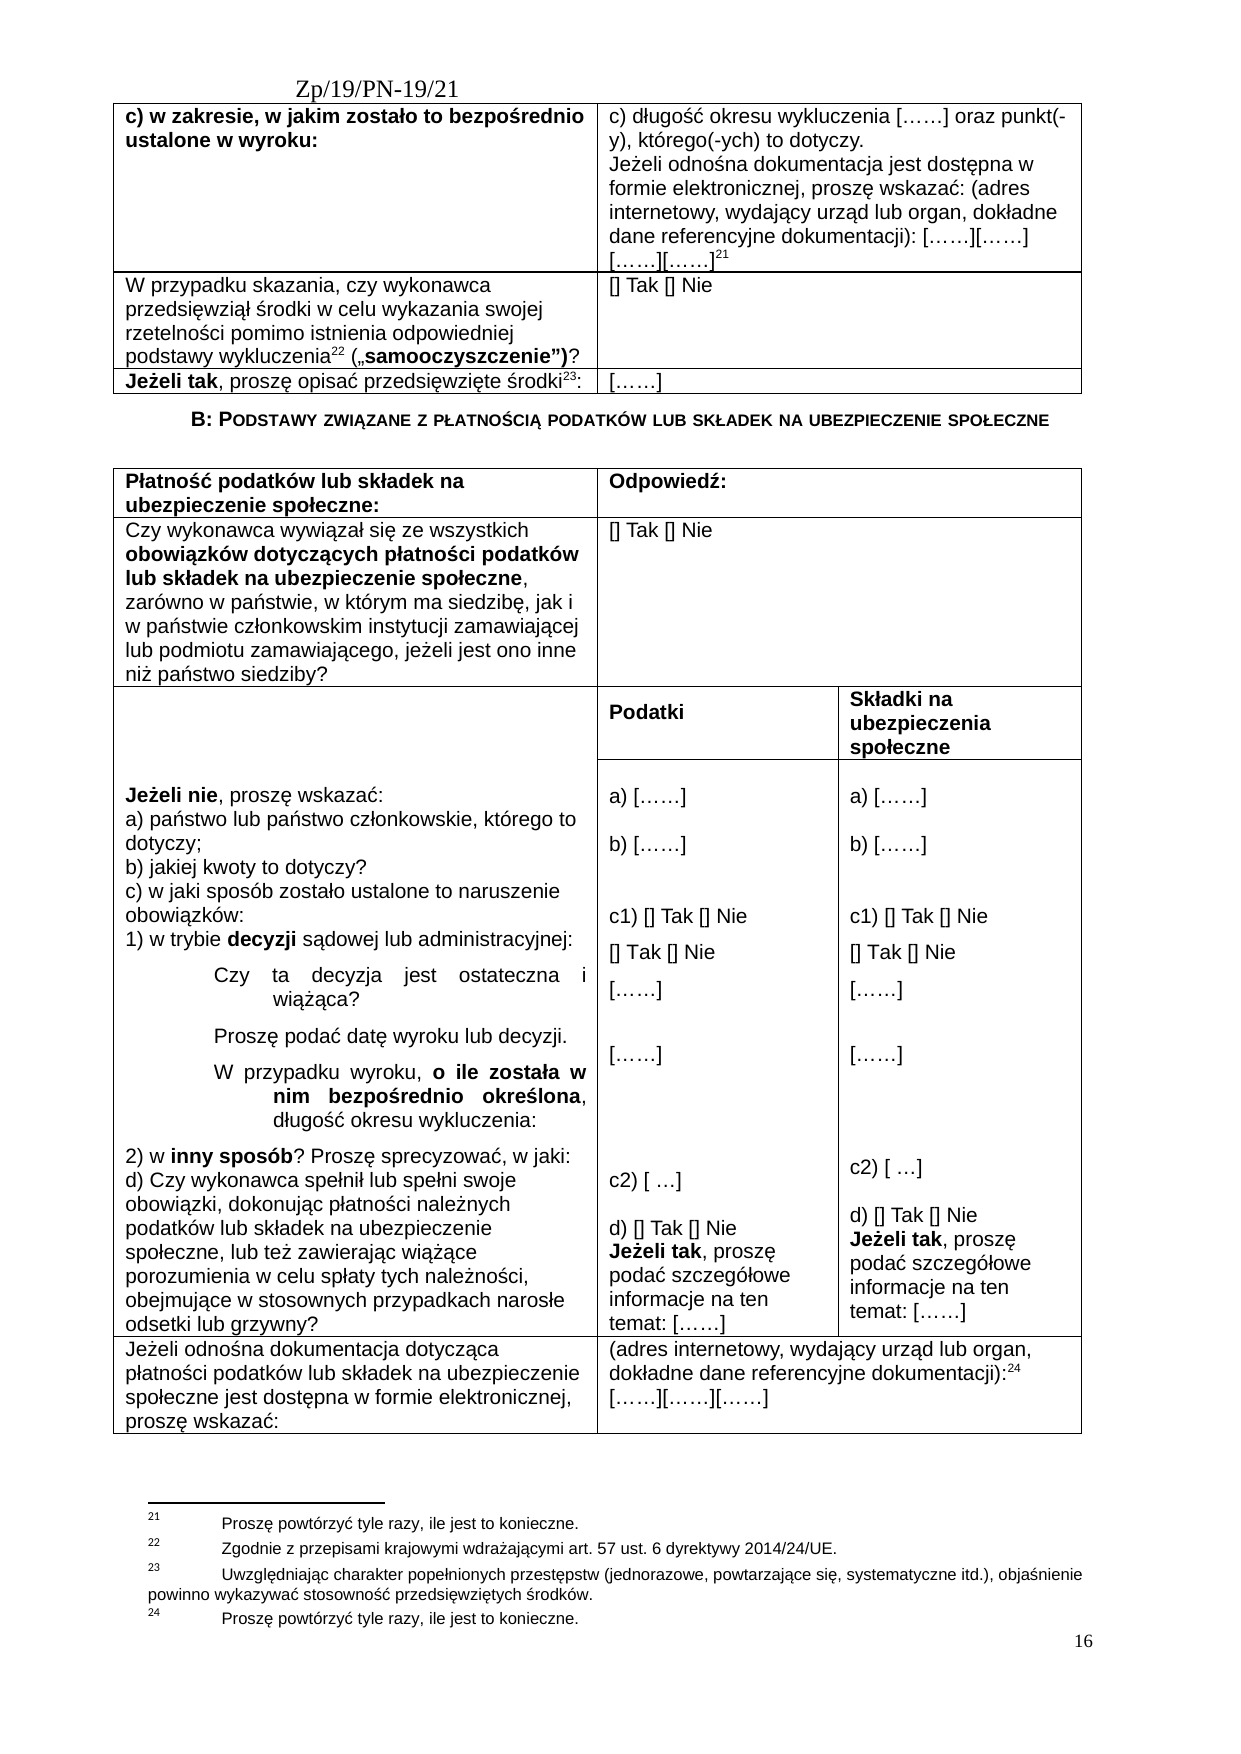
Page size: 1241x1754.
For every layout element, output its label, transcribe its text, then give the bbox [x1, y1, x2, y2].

table_cell a) data: [ ], punkt(-y): [ ], powód(-ody): [ ] b) [……] c) długość okresu wykluczenia [……] oraz punkt(-y), którego(-ych) to dotyczy. Jeżeli odnośna dokumentacja jest dostępna w formie elektronicznej, proszę wskazać: (adres internetowy, wydający urząd lub organ, dokładne dane referencyjne dokumentacji): [……][……][……][……] [598, 104, 1081, 271]
table_cell [] Tak [] Nie [598, 518, 1081, 686]
table_cell a) [……] b) [……] c1) [] Tak [] Nie [] Tak [] Nie [……] [……] c2) [ …] d) [] Tak [] Nie Jeżeli tak, proszę podać szczegółowe informacje na ten temat: [……] [839, 760, 1081, 1336]
table_header Płatność podatków lub składek na ubezpieczenie społeczne: [114, 469, 597, 517]
table_cell Jeżeli tak, proszę podać: a) datę wyroku, określić, których spośród punktów 1–6 on dotyczy, oraz podać powód(-ody) skazania; b) wskazać, kto został skazany [ ]; c) w zakresie, w jakim zostało to bezpośrednio ustalone w wyroku: [114, 104, 597, 271]
table_cell W przypadku skazania, czy wykonawca przedsięwziął środki w celu wykazania swojej rzetelności pomimo istnienia odpowiedniej podstawy wykluczenia („samooczyszczenie”)? [114, 273, 597, 368]
table_cell [……] [598, 369, 1081, 393]
table_cell Jeżeli odnośna dokumentacja dotycząca płatności podatków lub składek na ubezpieczenie społeczne jest dostępna w formie elektronicznej, proszę wskazać: [114, 1337, 597, 1433]
table_cell Jeżeli nie, proszę wskazać: a) państwo lub państwo członkowskie, którego to dotyczy; b) jakiej kwoty to dotyczy? c) w jaki sposób zostało ustalone to naruszenie obowiązków: 1) w trybie decyzji sądowej lub administracyjnej: Czy ta decyzja jest ostateczna i wiążąca? Proszę podać datę wyroku lub decyzji. W przypadku wyroku, o ile została w nim bezpośrednio określona, długość okresu wykluczenia: 2) w inny sposób? Proszę sprecyzować, w jaki: d) Czy wykonawca spełnił lub spełni swoje obowiązki, dokonując płatności należnych podatków lub składek na ubezpieczenie społeczne, lub też zawierając wiążące porozumienia w celu spłaty tych należności, obejmujące w stosownych przypadkach narosłe odsetki lub grzywny? [114, 687, 597, 1336]
table_cell [] Tak [] Nie [598, 273, 1081, 368]
table_cell Jeżeli tak, proszę opisać przedsięwzięte środki: [114, 369, 597, 393]
table_cell Podatki [598, 687, 838, 759]
table_cell Czy wykonawca wywiązał się ze wszystkich obowiązków dotyczących płatności podatków lub składek na ubezpieczenie społeczne, zarówno w państwie, w którym ma siedzibę, jak i w państwie członkowskim instytucji zamawiającej lub podmiotu zamawiającego, jeżeli jest ono inne niż państwo siedziby? [114, 518, 597, 686]
text B: Podstawy związane z płatnością podatków lub składek na ubezpieczenie społeczne [148, 407, 1092, 431]
table_cell Składki na ubezpieczenia społeczne [839, 687, 1081, 759]
table_header Odpowiedź: [598, 469, 1081, 517]
table_cell (adres internetowy, wydający urząd lub organ, dokładne dane referencyjne dokumentacji): [……][……][……] [598, 1337, 1081, 1433]
table_cell a) [……] b) [……] c1) [] Tak [] Nie [] Tak [] Nie [……] [……] c2) [ …] d) [] Tak [] Nie Jeżeli tak, proszę podać szczegółowe informacje na ten temat: [……] [598, 760, 838, 1336]
